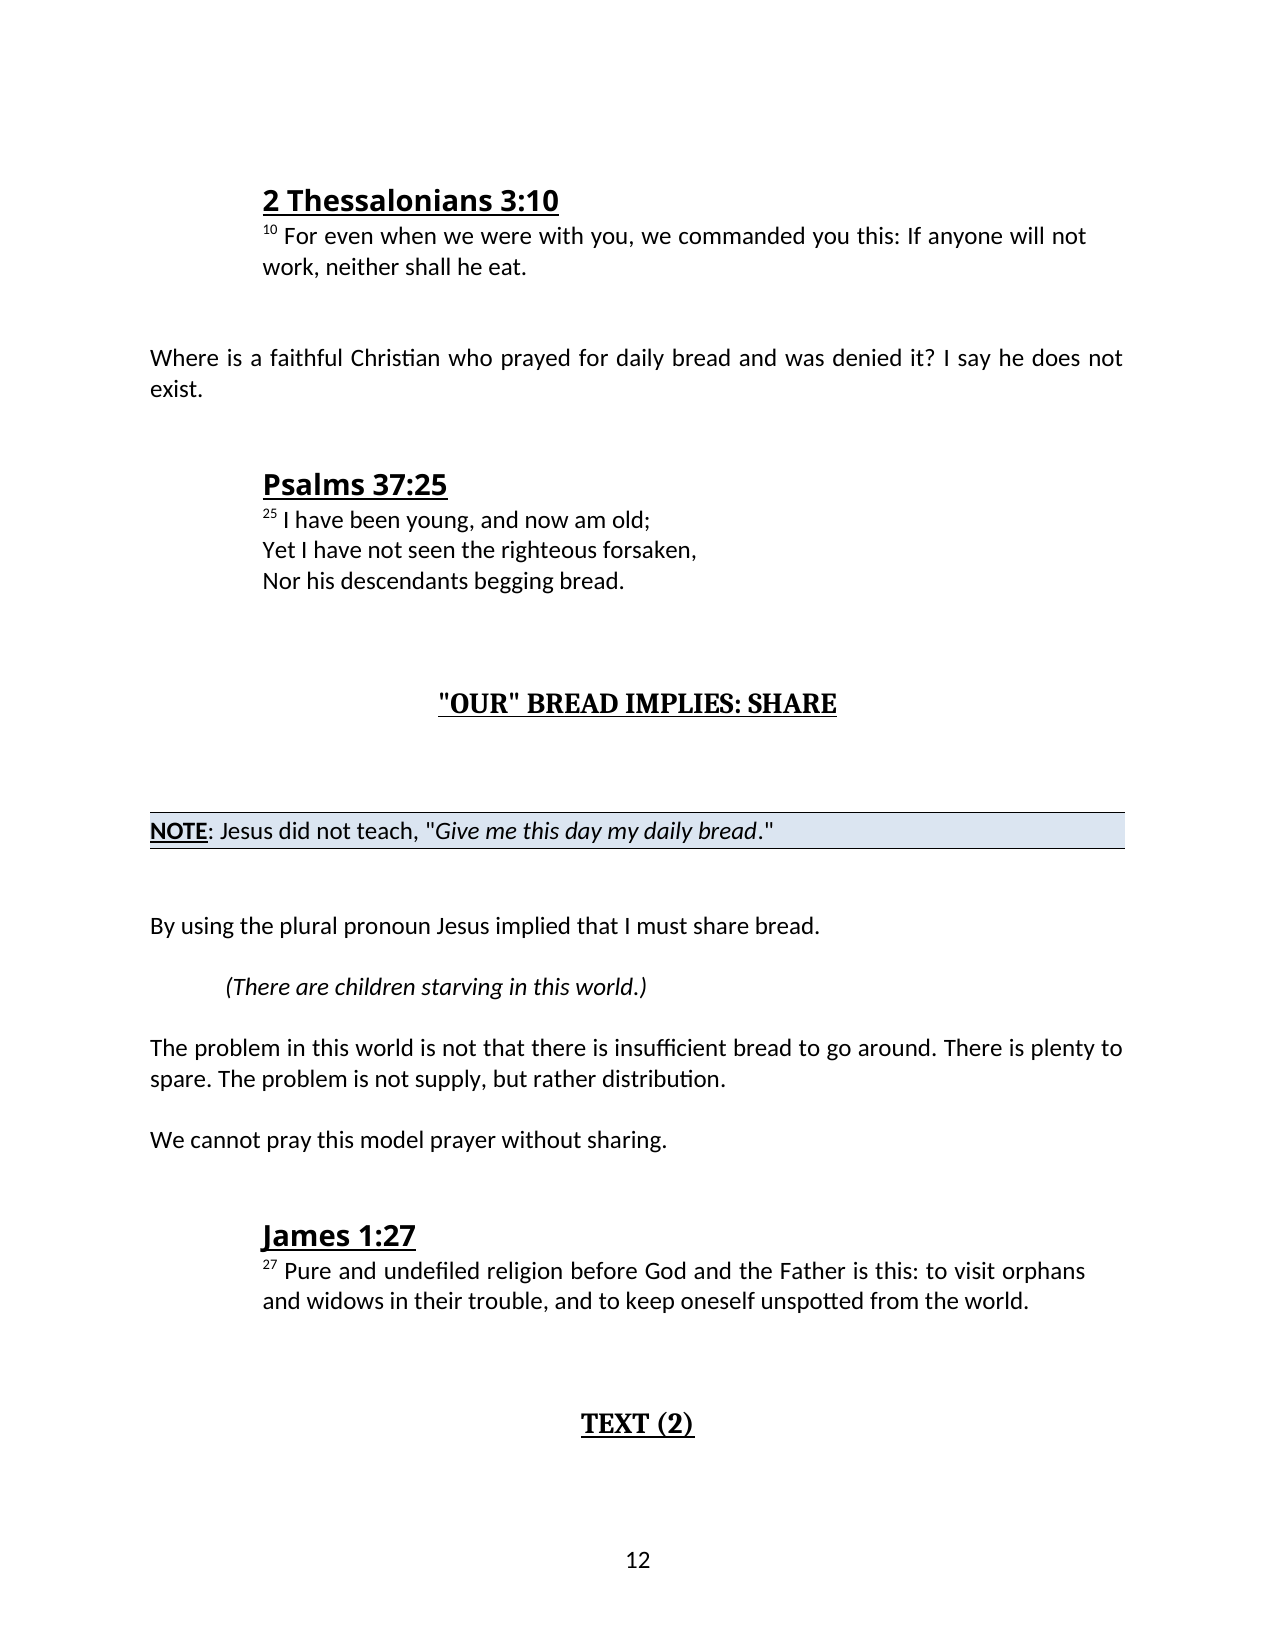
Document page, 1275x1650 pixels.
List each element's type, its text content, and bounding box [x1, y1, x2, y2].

text 2 Thessalonians 3:10 [262, 181, 1087, 220]
text 10 For even when we were with you, we commanded you this: If anyone will not work, neither shall he eat. [262, 220, 1087, 281]
text 27 Pure and undefiled religion before God and the Father is this: to visit orphans and widows in their trouble, and to keep oneself unspotted from the world. [262, 1255, 1087, 1316]
text James 1:27 [262, 1215, 1087, 1255]
subtitle TEXT (2) [262, 1408, 1012, 1441]
text Where is a faithful Christian who prayed for daily bread and was denied it? I say he does not exist. [150, 342, 1125, 403]
text By using the plural pronoun Jesus implied that I must share bread. [150, 910, 1125, 941]
subtitle "OUR" BREAD IMPLIES: SHARE [262, 687, 1012, 721]
text (There are children starving in this world.) [225, 971, 1125, 1002]
text We cannot pray this model prayer without sharing. [150, 1124, 1125, 1154]
text Nor his descendants begging bread. [262, 565, 1087, 596]
text Yet I have not seen the righteous forsaken, [262, 534, 1087, 565]
text The problem in this world is not that there is insufficient bread to go around. There is plenty to spare. The problem is not supply, but rather distribution. [150, 1032, 1125, 1093]
text Psalms 37:25 [262, 464, 1087, 504]
text 25 I have been young, and now am old; [262, 504, 1087, 534]
text NOTE: Jesus did not teach, "Give me this day my daily bread." [150, 813, 1125, 848]
